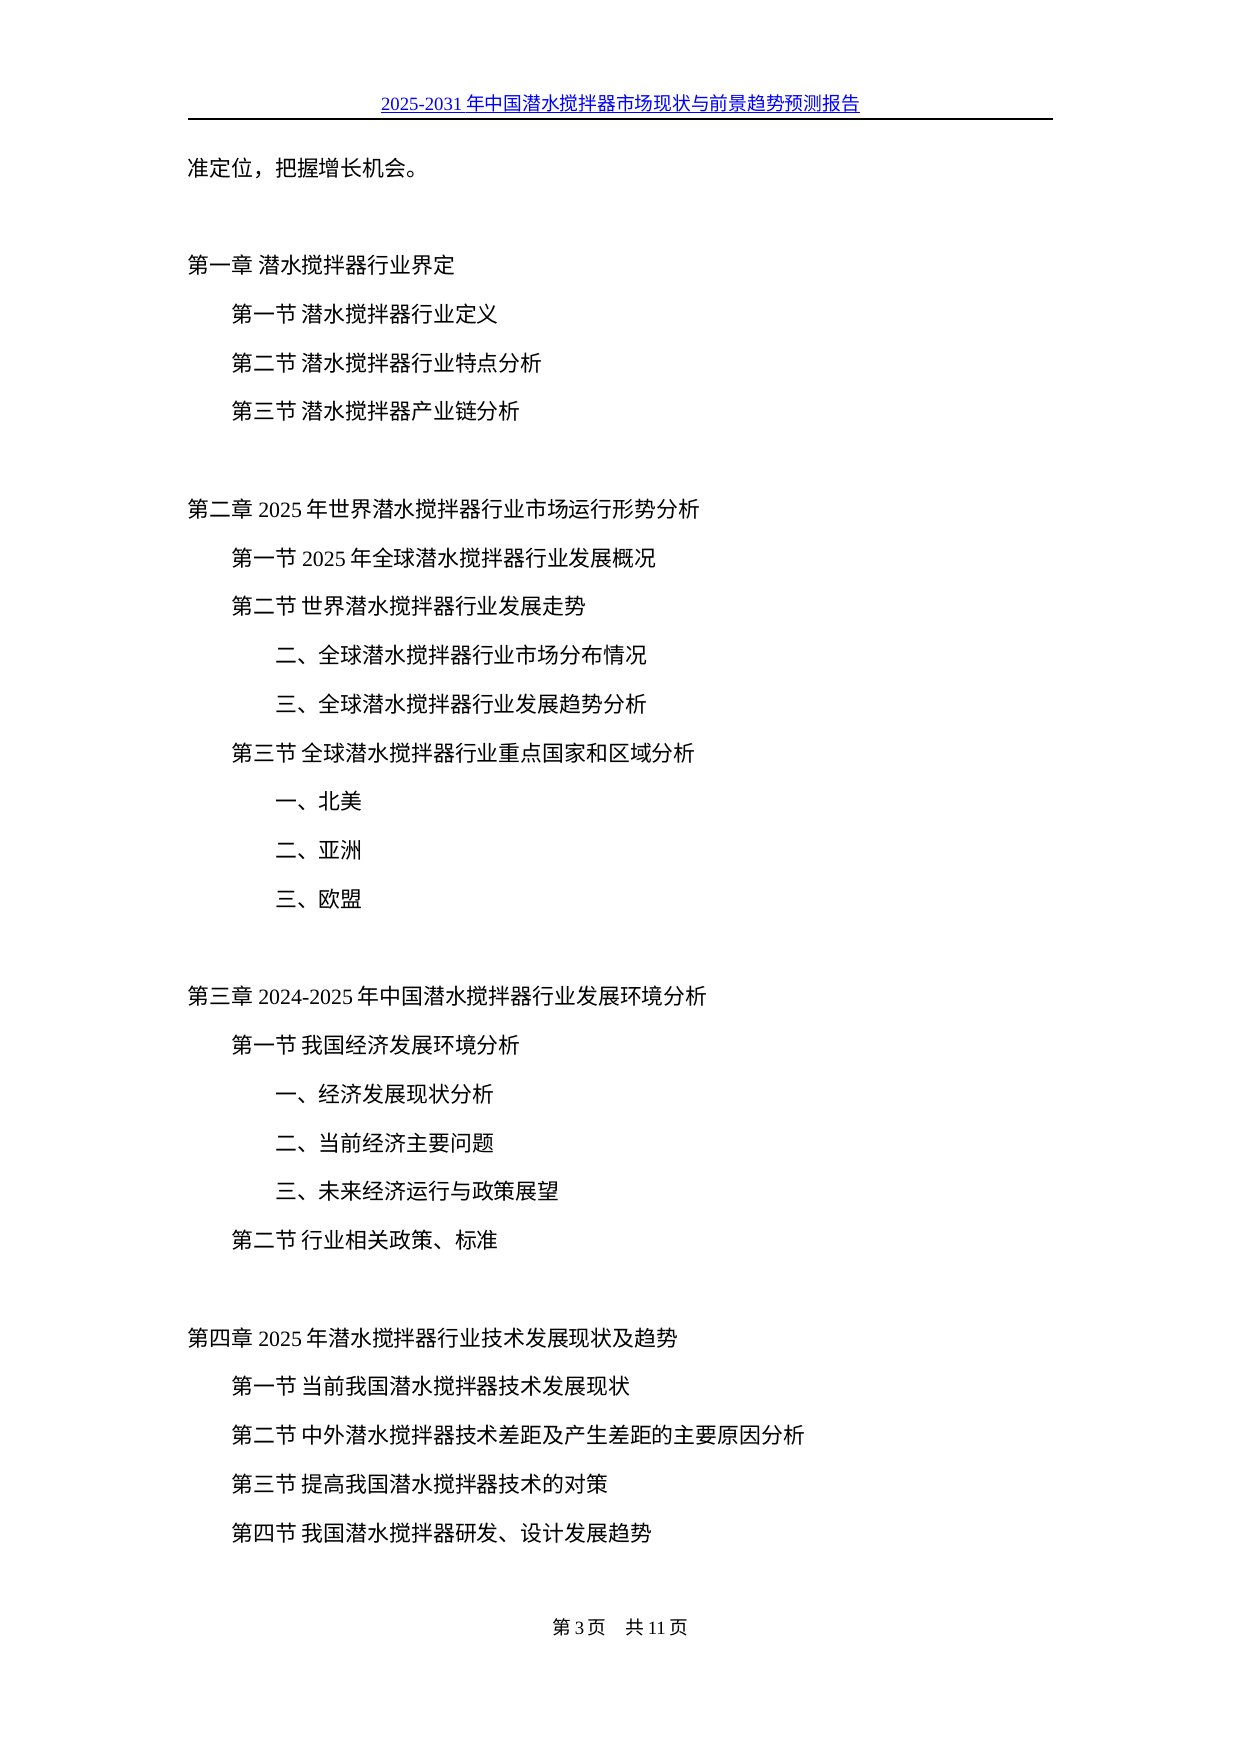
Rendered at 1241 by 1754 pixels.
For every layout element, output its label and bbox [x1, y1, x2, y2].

text [187, 150, 1053, 1548]
